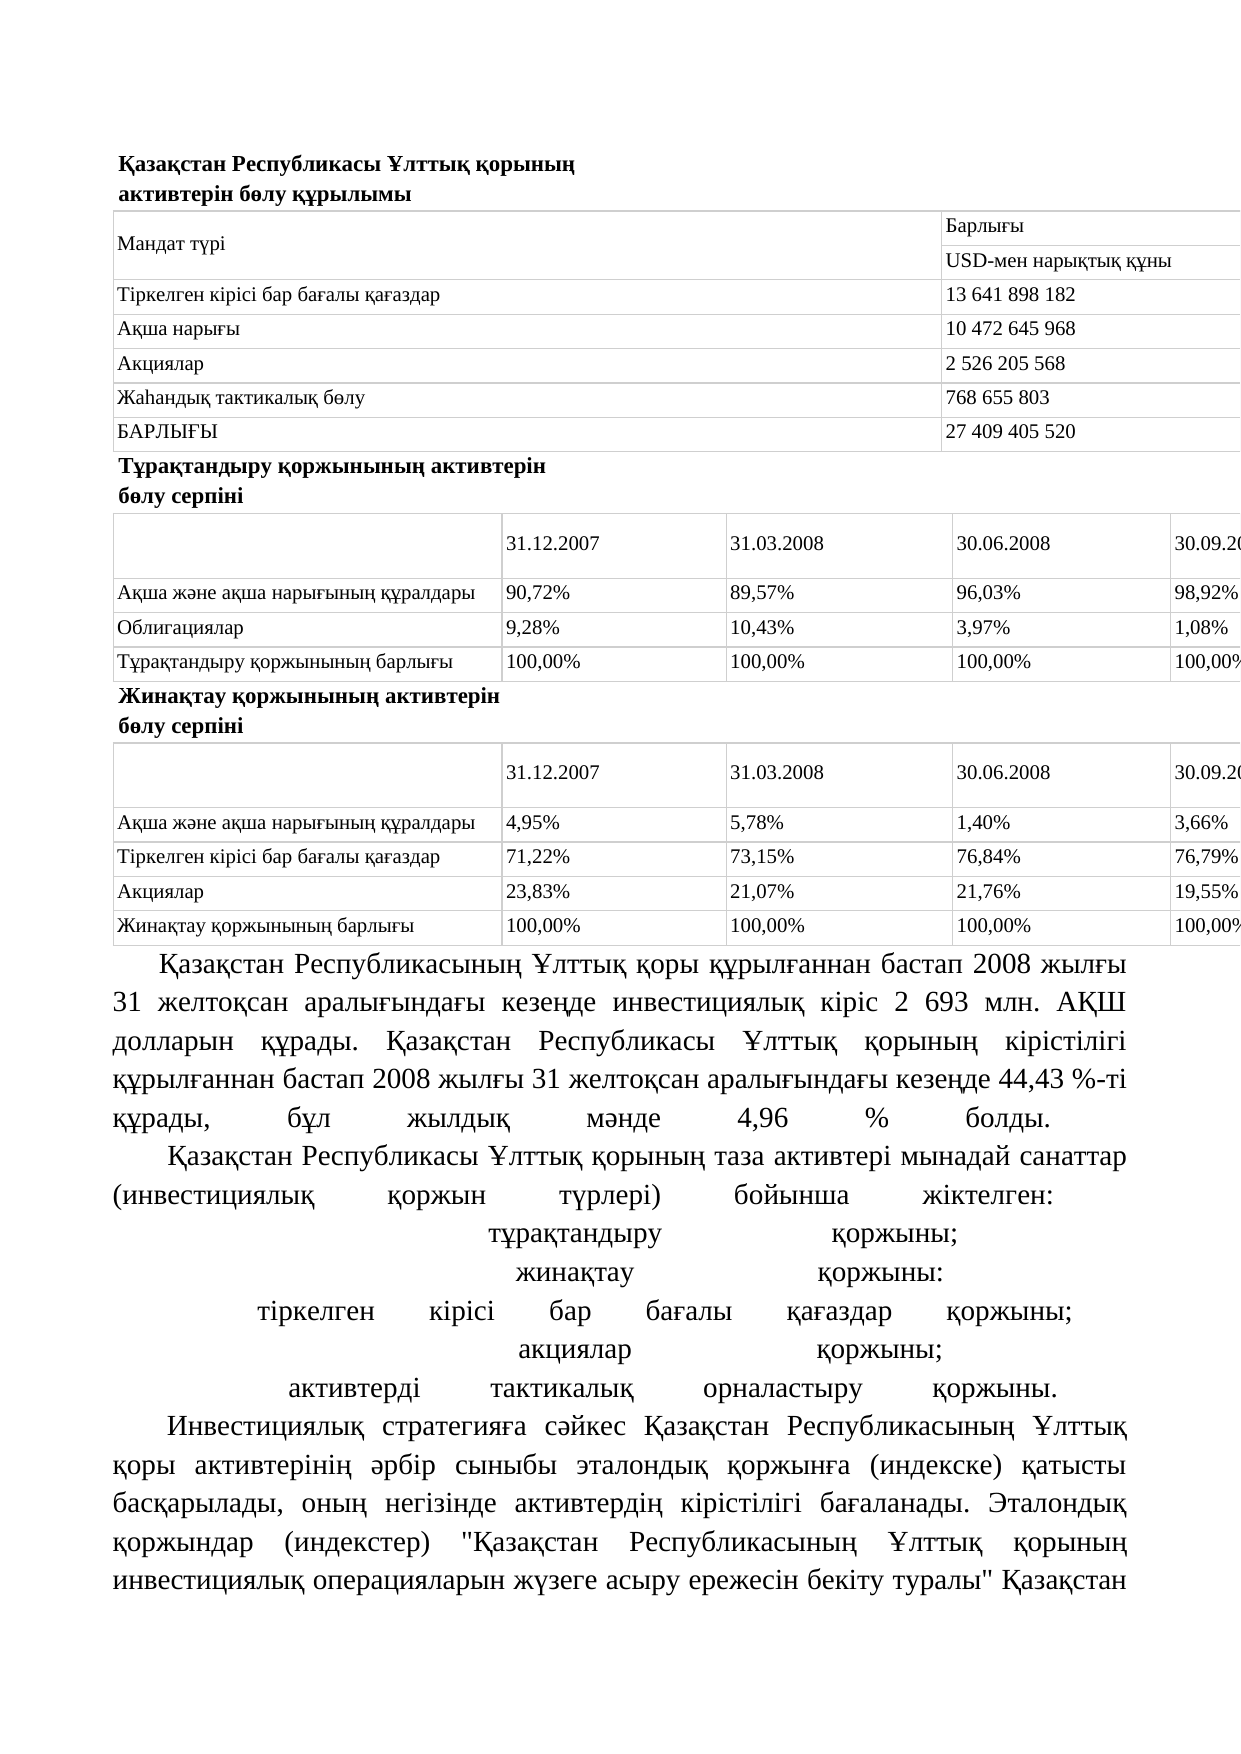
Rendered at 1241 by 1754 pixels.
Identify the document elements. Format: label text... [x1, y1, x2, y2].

table_cell 76,79% [1171, 843, 1240, 876]
text Жинақтау қоржынының активтерін бөлу серпіні [112, 682, 1128, 738]
table_header 30.09.2008 [1171, 744, 1240, 807]
table_cell USD-мен нарықтық құны [942, 246, 1240, 279]
table_cell 1,40% [953, 808, 1170, 841]
table_cell 21,76% [953, 877, 1170, 910]
table_header 30.06.2008 [953, 744, 1170, 807]
table_header Барлығы [942, 212, 1240, 245]
table_header 30.09.2008 [1171, 514, 1240, 577]
table_header 31.03.2008 [727, 514, 952, 577]
table_cell 90,72% [503, 579, 726, 612]
table_cell Ақша және ақша нарығының құралдары [114, 579, 501, 612]
table_cell БАРЛЫҒЫ [114, 418, 941, 451]
table_cell 21,07% [727, 877, 952, 910]
table_header 31.12.2007 [503, 744, 726, 807]
table_cell 23,83% [503, 877, 726, 910]
table_header [114, 514, 501, 577]
text Қазақстан Республикасы Ұлттық қорының активтерін бөлу құрылымы [112, 150, 1128, 207]
table_cell 100,00% [727, 911, 952, 944]
table_header 31.12.2007 [503, 514, 726, 577]
text Тұрақтандыру қоржынының активтерін бөлу серпіні [112, 452, 1128, 509]
table_header Мандат түрі [114, 212, 941, 279]
table_cell 13 641 898 182 [942, 280, 1240, 313]
table_cell 4,95% [503, 808, 726, 841]
table_header [114, 744, 501, 807]
table_header 30.06.2008 [953, 514, 1170, 577]
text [112, 946, 1128, 1596]
table_header 31.03.2008 [727, 744, 952, 807]
table_cell 2 526 205 568 [942, 349, 1240, 382]
table_cell 100,00% [503, 648, 726, 681]
table_cell Тұрақтандыру қоржынының барлығы [114, 648, 501, 681]
table_cell 76,84% [953, 843, 1170, 876]
table_cell Жаһандық тактикалық бөлу [114, 384, 941, 417]
table_cell 98,92% [1171, 579, 1240, 612]
table_cell 96,03% [953, 579, 1170, 612]
table_cell 27 409 405 520 [942, 418, 1240, 451]
table_cell 19,55% [1171, 877, 1240, 910]
table_cell 768 655 803 [942, 384, 1240, 417]
table_cell 71,22% [503, 843, 726, 876]
table_cell 10,43% [727, 613, 952, 646]
table_cell 100,00% [727, 648, 952, 681]
table_cell 100,00% [953, 648, 1170, 681]
table_cell 73,15% [727, 843, 952, 876]
table_cell 5,78% [727, 808, 952, 841]
table_cell 3,66% [1171, 808, 1240, 841]
table_cell Акциялар [114, 877, 501, 910]
table_cell Жинақтау қоржынының барлығы [114, 911, 501, 944]
table_cell 89,57% [727, 579, 952, 612]
table_cell 9,28% [503, 613, 726, 646]
table_cell Ақша және ақша нарығының құралдары [114, 808, 501, 841]
table_cell 10 472 645 968 [942, 315, 1240, 348]
table_cell 100,00% [503, 911, 726, 944]
table_cell Облигациялар [114, 613, 501, 646]
table_cell 3,97% [953, 613, 1170, 646]
table_cell Ақша нарығы [114, 315, 941, 348]
table_cell 100,00% [1171, 911, 1240, 944]
table_cell Тіркелген кірісі бар бағалы қағаздар [114, 843, 501, 876]
table_cell Тіркелген кірісі бар бағалы қағаздар [114, 280, 941, 313]
table_cell 1,08% [1171, 613, 1240, 646]
table_cell 100,00% [1171, 648, 1240, 681]
table_cell 100,00% [953, 911, 1170, 944]
table_cell Акциялар [114, 349, 941, 382]
